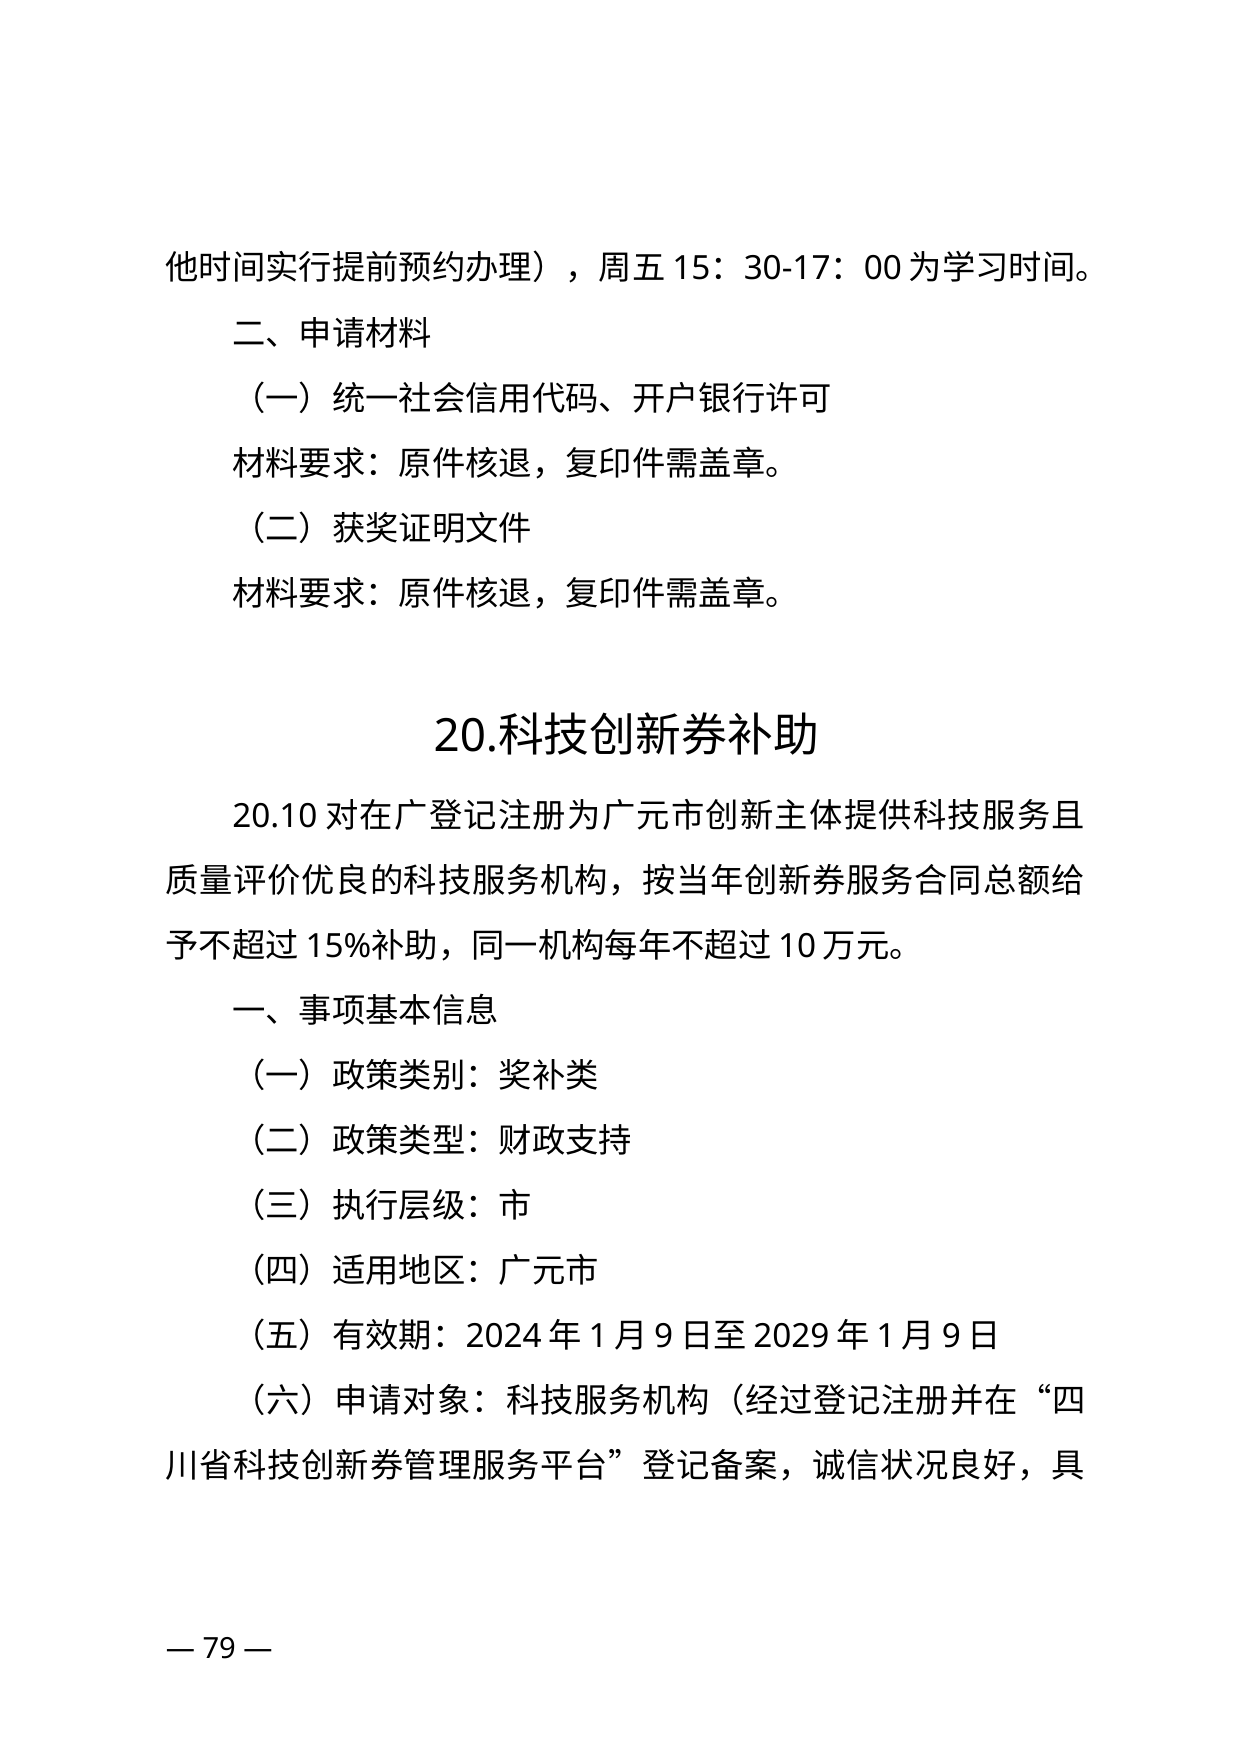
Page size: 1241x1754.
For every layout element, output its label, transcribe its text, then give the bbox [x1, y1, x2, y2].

text （五）有效期：2024年1月9日至2029年1月9日 [165, 1300, 1087, 1365]
text （一）政策类别：奖补类 [165, 1040, 1087, 1105]
text （二）获奖证明文件 [165, 493, 1087, 558]
text 二、申请材料 [165, 298, 1087, 363]
text 20.10对在广登记注册为广元市创新主体提供科技服务且质量评价优良的科技服务机构，按当年创新券服务合同总额给予不超过15%补助，同一机构每年不超过10万元。 [165, 780, 1087, 975]
text （一）统一社会信用代码、开户银行许可 [165, 363, 1087, 428]
text （四）适用地区：广元市 [165, 1235, 1087, 1300]
text （三）执行层级：市 [165, 1170, 1087, 1235]
text 一、事项基本信息 [165, 975, 1087, 1040]
text 20.科技创新券补助 [165, 683, 1087, 780]
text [165, 1365, 1087, 1495]
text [165, 233, 1087, 298]
text （二）政策类型：财政支持 [165, 1105, 1087, 1170]
text 材料要求：原件核退，复印件需盖章。 [165, 558, 1087, 623]
text 材料要求：原件核退，复印件需盖章。 [165, 428, 1087, 493]
